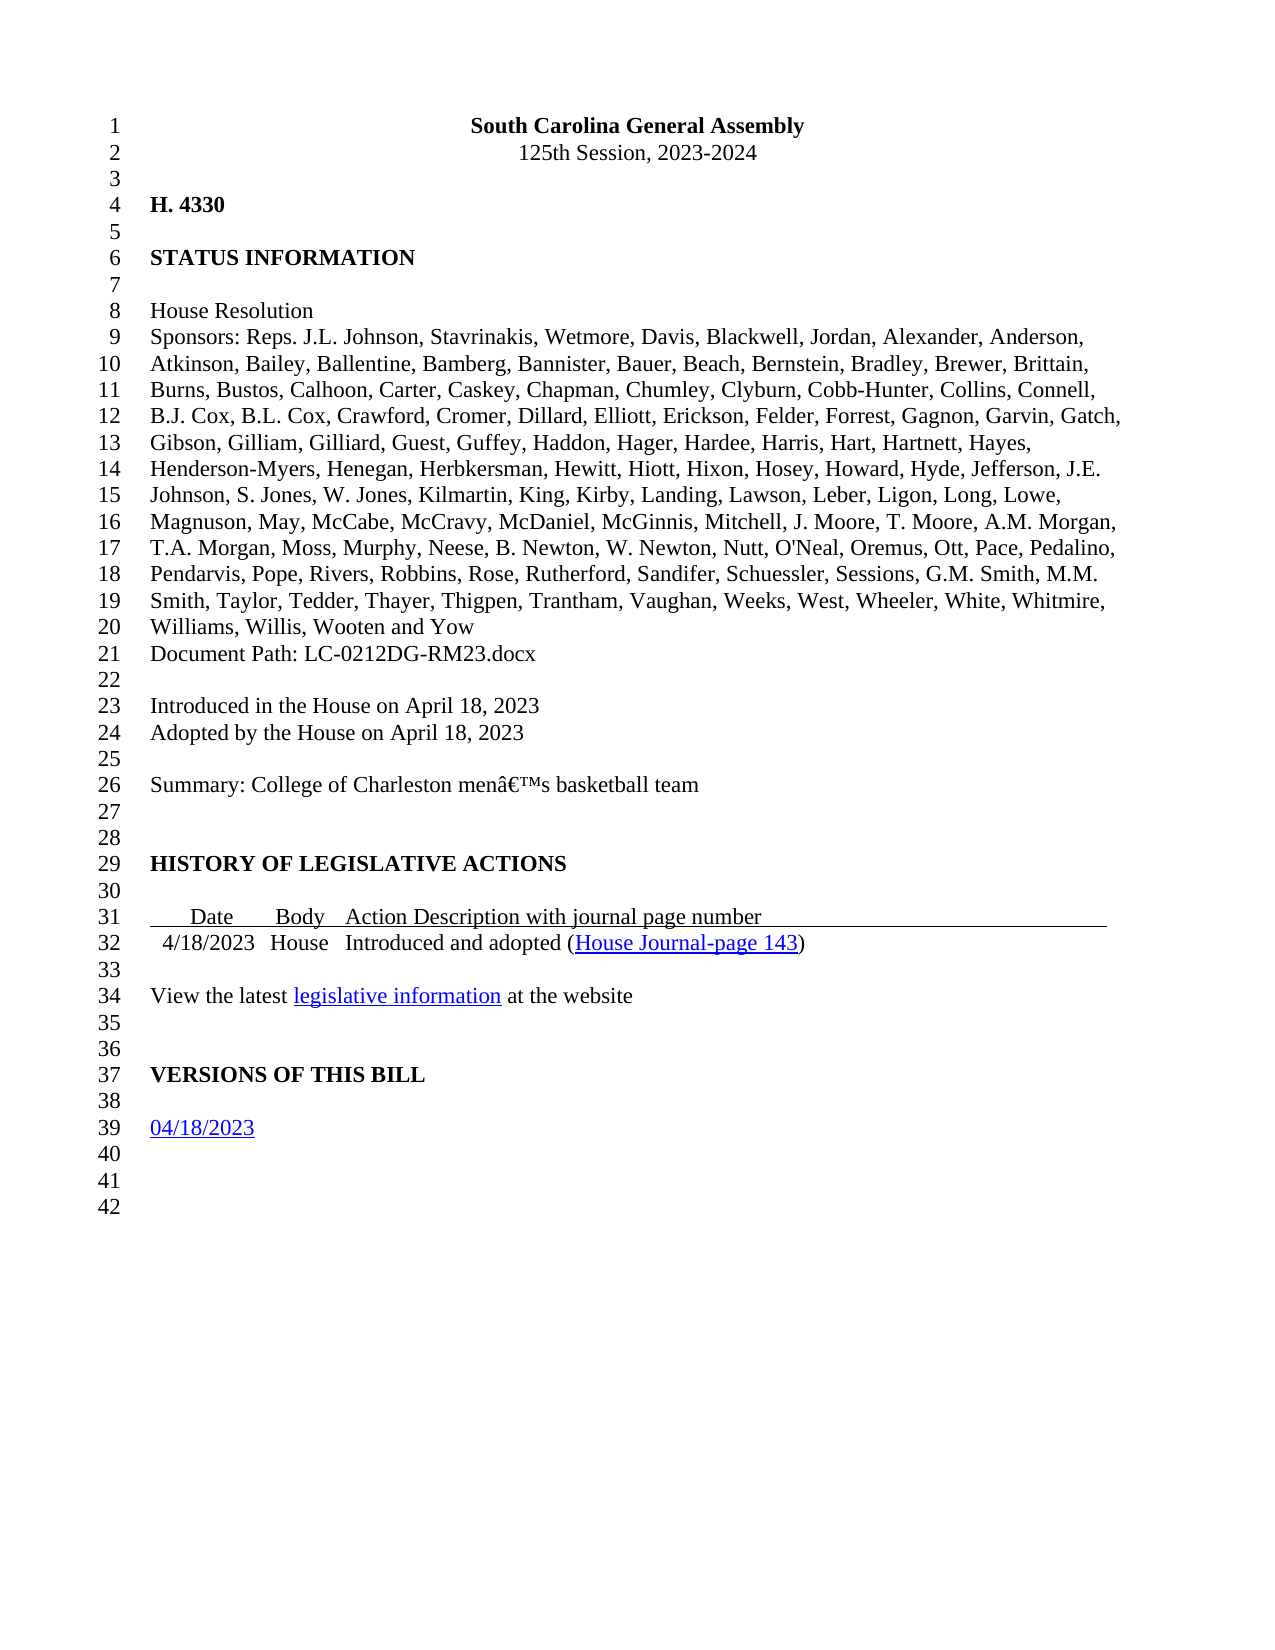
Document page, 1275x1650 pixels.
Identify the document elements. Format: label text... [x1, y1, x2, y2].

text House Resolution [150, 297, 1125, 323]
text HISTORY OF LEGISLATIVE ACTIONS [150, 850, 1125, 877]
text Adopted by the House on April 18, 2023 [150, 719, 1125, 745]
text VERSIONS OF THIS BILL [150, 1061, 1125, 1088]
text 04/18/2023 [150, 1114, 1125, 1140]
text 125th Session, 2023-2024 [150, 139, 1125, 165]
text 4/18/2023 House Introduced and adopted (House Journal-page 143) [150, 929, 1125, 956]
text Introduced in the House on April 18, 2023 [150, 692, 1125, 719]
text H. 4330 [150, 192, 1125, 218]
text View the latest legislative information at the website [150, 982, 1125, 1008]
text Document Path: LC-0212DG-RM23.docx [150, 639, 1125, 666]
text STATUS INFORMATION [150, 244, 1125, 271]
text Summary: College of Charleston menâ€™s basketball team [150, 771, 1125, 798]
text Date Body Action Description with journal page number [150, 903, 1125, 929]
text South Carolina General Assembly [150, 112, 1125, 139]
text Sponsors: Reps. J.L. Johnson, Stavrinakis, Wetmore, Davis, Blackwell, Jordan, Alexander, Anderson, Atkinson, Bailey, Ballentine, Bamberg, Bannister, Bauer, Beach, Bernstein, Bradley, Brewer, Brittain, Burns, Bustos, Calhoon, Carter, Caskey, Chapman, Chumley, Clyburn, Cobb-Hunter, Collins, Connell, B.J. Cox, B.L. Cox, Crawford, Cromer, Dillard, Elliott, Erickson, Felder, Forrest, Gagnon, Garvin, Gatch, Gibson, Gilliam, Gilliard, Guest, Guffey, Haddon, Hager, Hardee, Harris, Hart, Hartnett, Hayes, Henderson-Myers, Henegan, Herbkersman, Hewitt, Hiott, Hixon, Hosey, Howard, Hyde, Jefferson, J.E. Johnson, S. Jones, W. Jones, Kilmartin, King, Kirby, Landing, Lawson, Leber, Ligon, Long, Lowe, Magnuson, May, McCabe, McCravy, McDaniel, McGinnis, Mitchell, J. Moore, T. Moore, A.M. Morgan, T.A. Morgan, Moss, Murphy, Neese, B. Newton, W. Newton, Nutt, O'Neal, Oremus, Ott, Pace, Pedalino, Pendarvis, Pope, Rivers, Robbins, Rose, Rutherford, Sandifer, Schuessler, Sessions, G.M. Smith, M.M. Smith, Taylor, Tedder, Thayer, Thigpen, Trantham, Vaughan, Weeks, West, Wheeler, White, Whitmire, Williams, Willis, Wooten and Yow [150, 323, 1125, 639]
